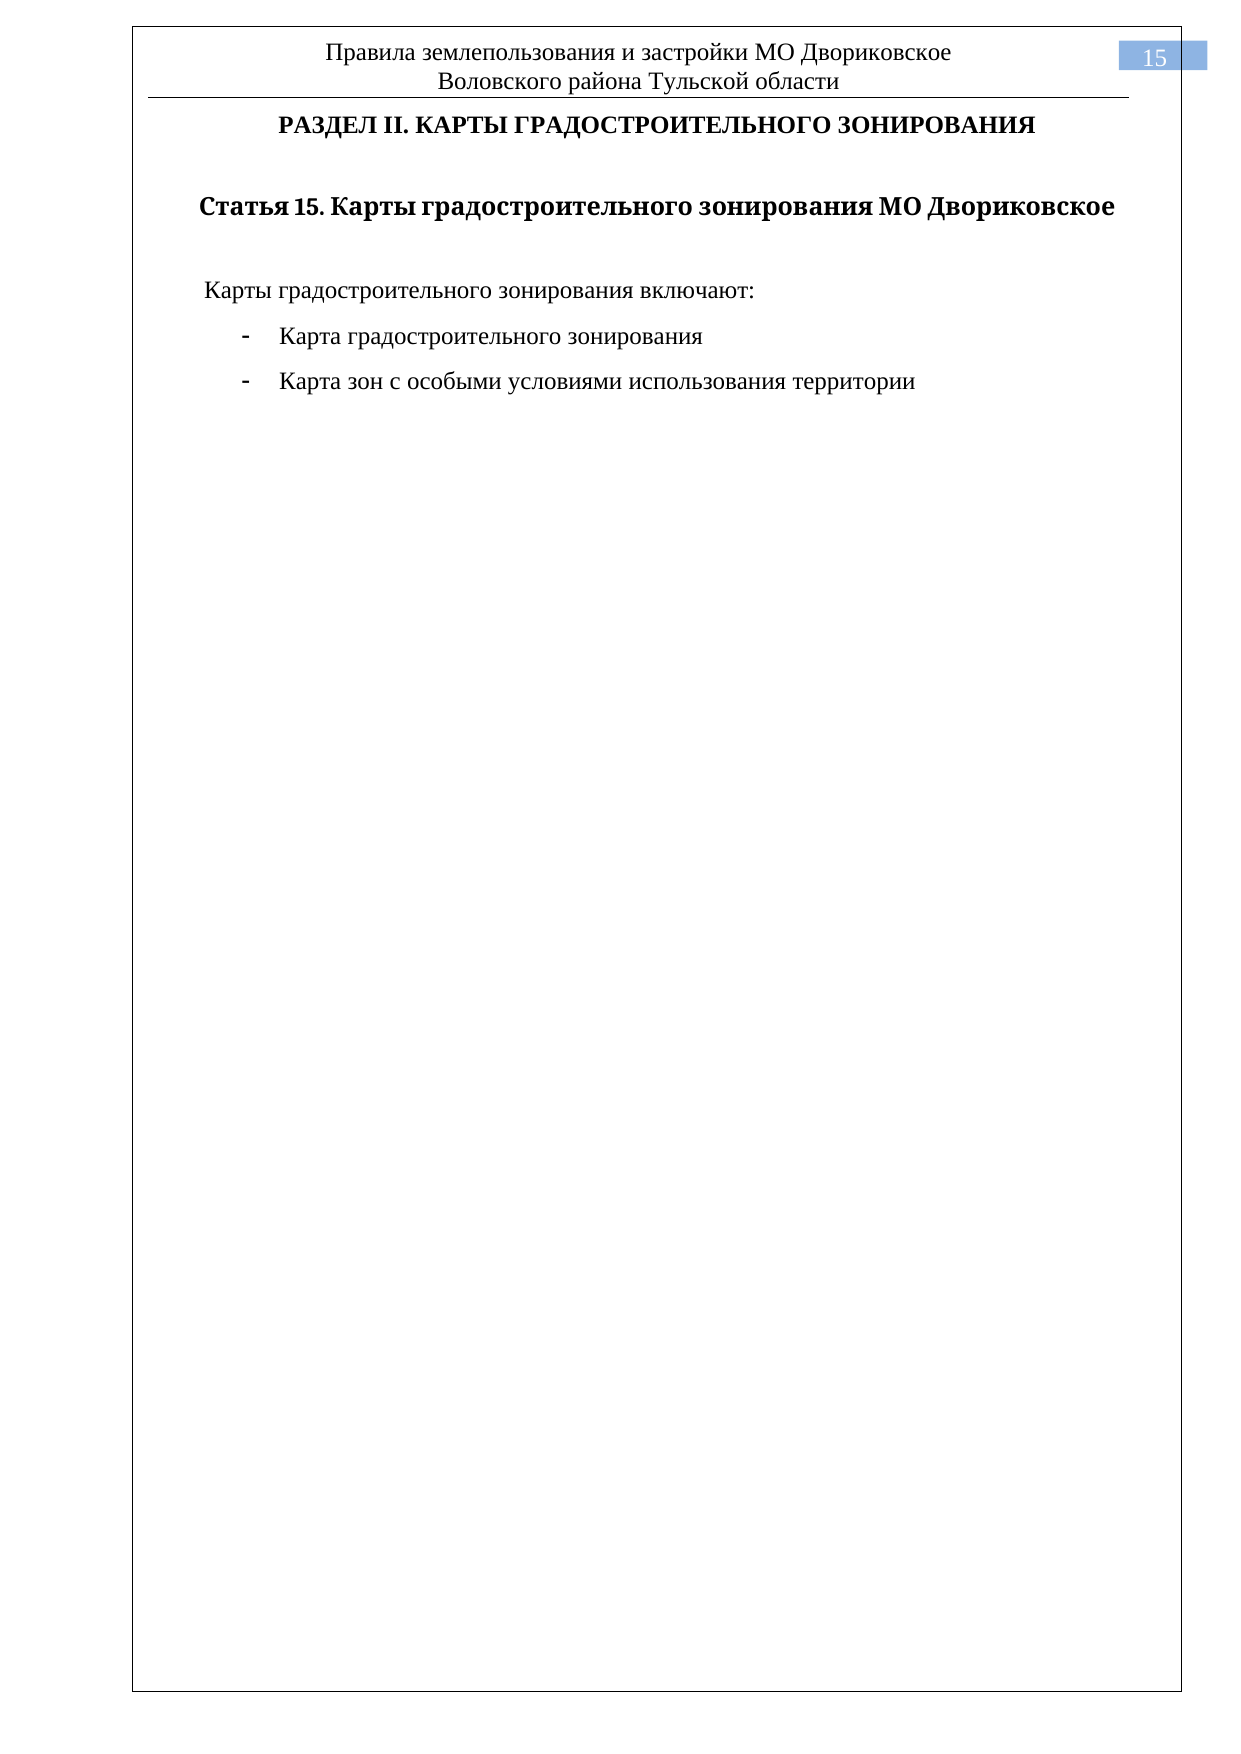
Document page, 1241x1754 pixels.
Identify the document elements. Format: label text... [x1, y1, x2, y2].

title Статья 15. Карты градостроительного зонирования МО Двориковское [148, 193, 1166, 222]
title РАЗДЕЛ II. КАРТЫ ГРАДОСТРОИТЕЛЬНОГО ЗОНИРОВАНИЯ [148, 110, 1166, 139]
list Карта зон с особыми условиями использования территории [241, 366, 1166, 395]
list Карта градостроительного зонирования [241, 321, 1166, 349]
text Карты градостроительного зонирования включают: [148, 275, 1166, 304]
